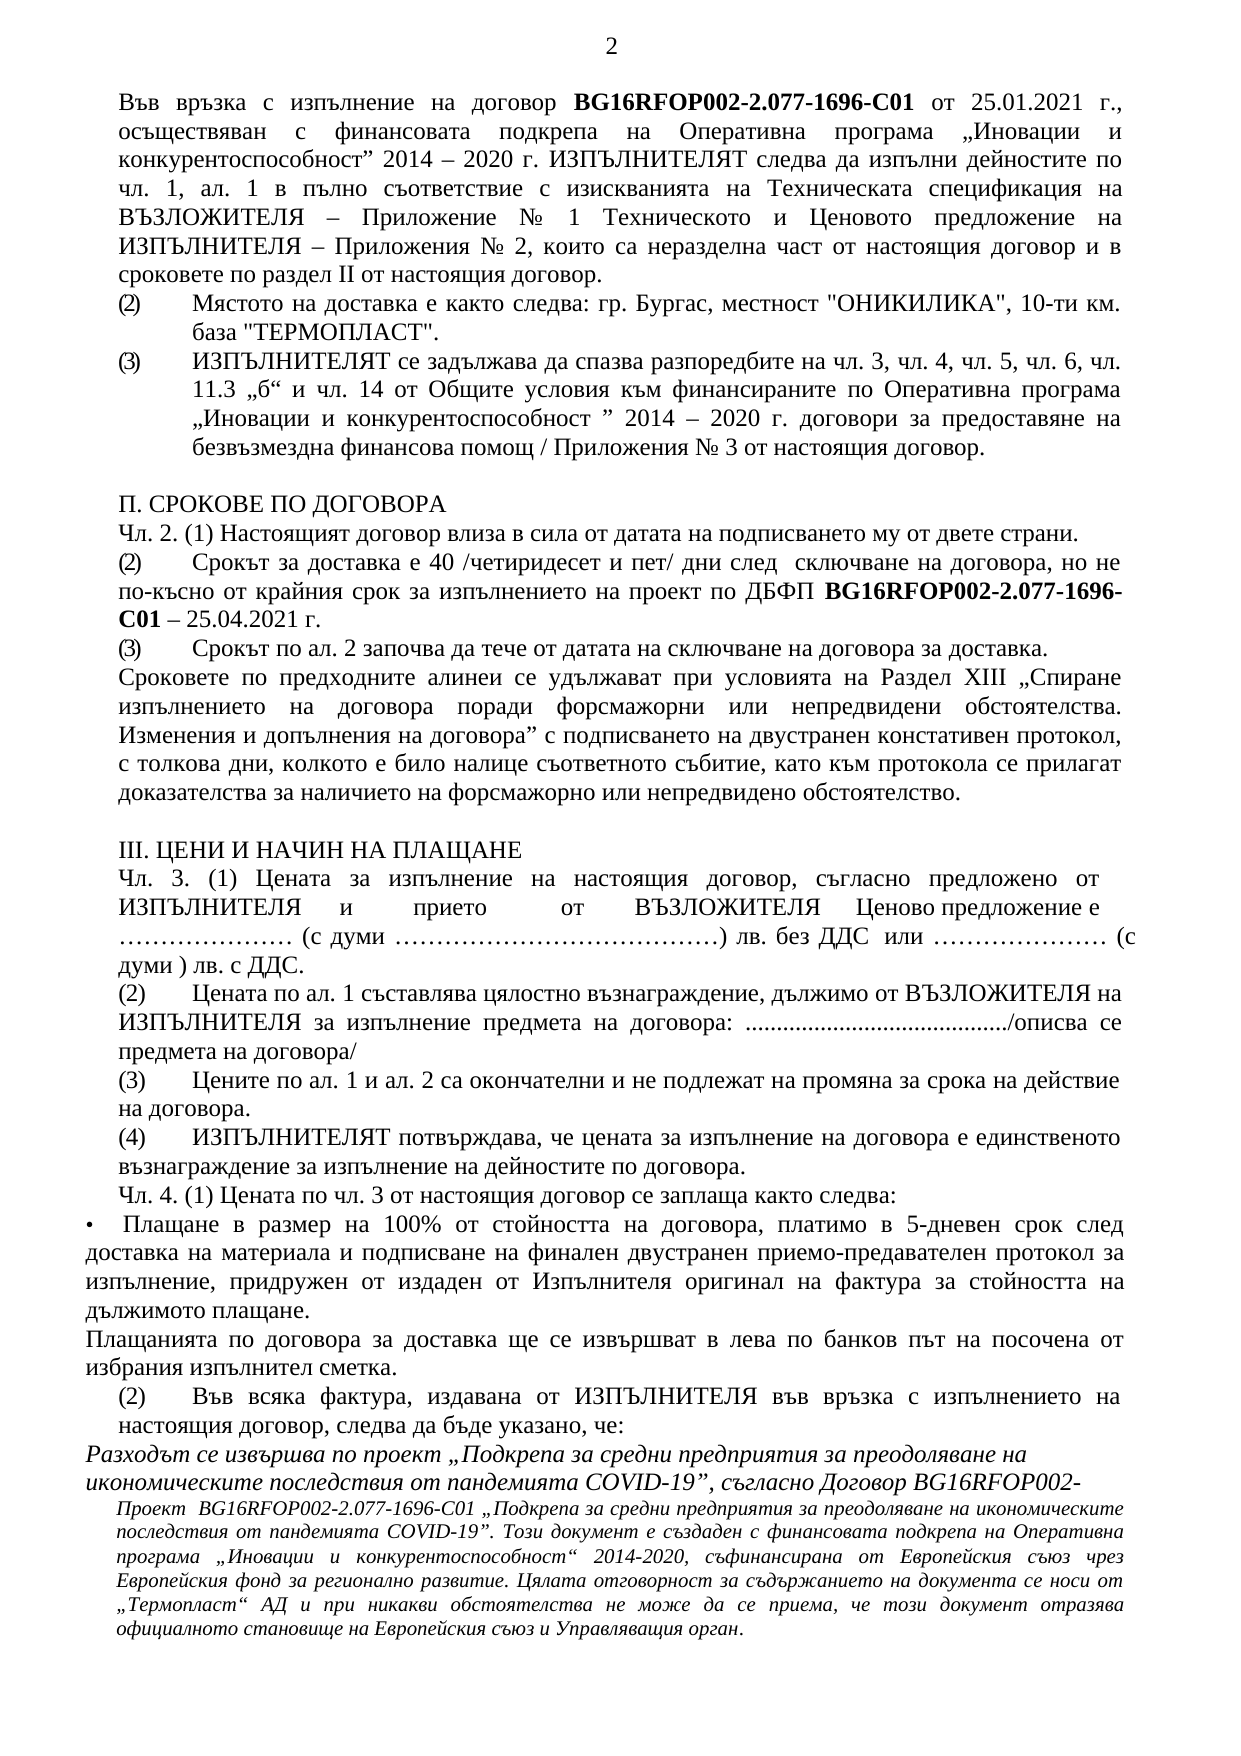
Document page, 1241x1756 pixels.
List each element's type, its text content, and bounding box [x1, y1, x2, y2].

list Във всяка фактура, издавана от ИЗПЪЛНИТЕЛЯ във връзка с изпълнението на настоящия договор, следва да бъде указано, че: [118, 1381, 1122, 1439]
list Цената по ал. 1 съставлява цялостно възнаграждение, дължимо от ВЪЗЛОЖИТЕЛЯ на ИЗПЪЛНИТЕЛЯ за изпълнение предмета на договора: ........................................../описва се предмета на договора/ [118, 978, 1122, 1065]
text Чл. 2. (1) Настоящият договор влиза в сила от датата на подписването му от двете страни. [118, 518, 1136, 547]
text ІІІ. ЦЕНИ И НАЧИН НА ПЛАЩАНЕ [118, 835, 1136, 863]
text • Плащане в размер на 100% от стойността на договора, платимо в 5-дневен срок след доставка на материала и подписване на финален двустранен приемо-предавателен протокол за изпълнение, придружен от издаден от Изпълнителя оригинал на фактура за стойността на дължимото плащане. [85, 1209, 1126, 1324]
list Мястото на доставка е както следва: гр. Бургас, местност "ОНИКИЛИКА", 10-ти км. база "ТЕРМОПЛАСТ". [118, 288, 1122, 346]
text Чл. 3. (1) Цената за изпълнение на настоящия договор, съгласно предложено от ИЗПЪЛНИТЕЛЯ и прието от ВЪЗЛОЖИТЕЛЯ Ценово предложение е [118, 863, 1100, 921]
text Във връзка с изпълнение на договор BG16RFOP002-2.077-1696-C01 от 25.01.2021 г., осъществяван с финансовата подкрепа на Оперативна програма „Иновации и конкурентоспособност” 2014 – 2020 г. ИЗПЪЛНИТЕЛЯТ следва да изпълни дейностите по чл. 1, ал. 1 в пълно съответствие с изискванията на Техническата спецификация на ВЪЗЛОЖИТЕЛЯ – Приложение № 1 Техническото и Ценовото предложение на ИЗПЪЛНИТЕЛЯ – Приложения № 2, които са неразделна част от настоящия договор и в сроковете по раздел ІІ от настоящия договор. [118, 87, 1123, 288]
text П. СРОКОВЕ ПО ДОГОВОРА [118, 489, 1136, 518]
list Цените по ал. 1 и ал. 2 са окончателни и не подлежат на промяна за срока на действие на договора. [118, 1065, 1121, 1122]
text Сроковете по предходните алинеи се удължават при условията на Раздел XІII „Спиране изпълнението на договора поради форсмажорни или непредвидени обстоятелства. Изменения и допълнения на договора” с подписването на двустранен констативен протокол, с толкова дни, колкото е било налице съответното събитие, като към протокола се прилагат доказателства за наличието на форсмажорно или непредвидено обстоятелство. [118, 662, 1123, 806]
list Срокът по ал. 2 започва да тече от датата на сключване на договора за доставка. [118, 633, 1136, 662]
text Плащанията по договора за доставка ще се извършват в лева по банков път на посочена от избрания изпълнител сметка. [85, 1324, 1126, 1381]
list ИЗПЪЛНИТЕЛЯТ се задължава да спазва разпоредбите на чл. 3, чл. 4, чл. 5, чл. 6, чл. 11.3 „б“ и чл. 14 от Общите условия към финансираните по Оперативна програма „Иновации и конкурентоспособност ” 2014 – 2020 г. договори за предоставяне на безвъзмездна финансова помощ / Приложения № 3 от настоящия договор. [118, 346, 1122, 461]
list Срокът за доставка е 40 /четиридесет и пет/ дни след сключване на договора, но не по-късно от крайния срок за изпълнението на проект по ДБФП BG16RFOP002-2.077-1696-C01 – 25.04.2021 г. [118, 547, 1122, 633]
list ИЗПЪЛНИТЕЛЯТ потвърждава, че цената за изпълнение на договора е единственото възнаграждение за изпълнение на дейностите по договора. [118, 1122, 1122, 1180]
text ………………… (с думи …………………………………) лв. без ДДС или ………………… (с думи ) лв. с ДДС. [118, 921, 1136, 978]
text Чл. 4. (1) Цената по чл. 3 от настоящия договор се заплаща както следва: [118, 1180, 1136, 1209]
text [85, 1439, 1136, 1496]
